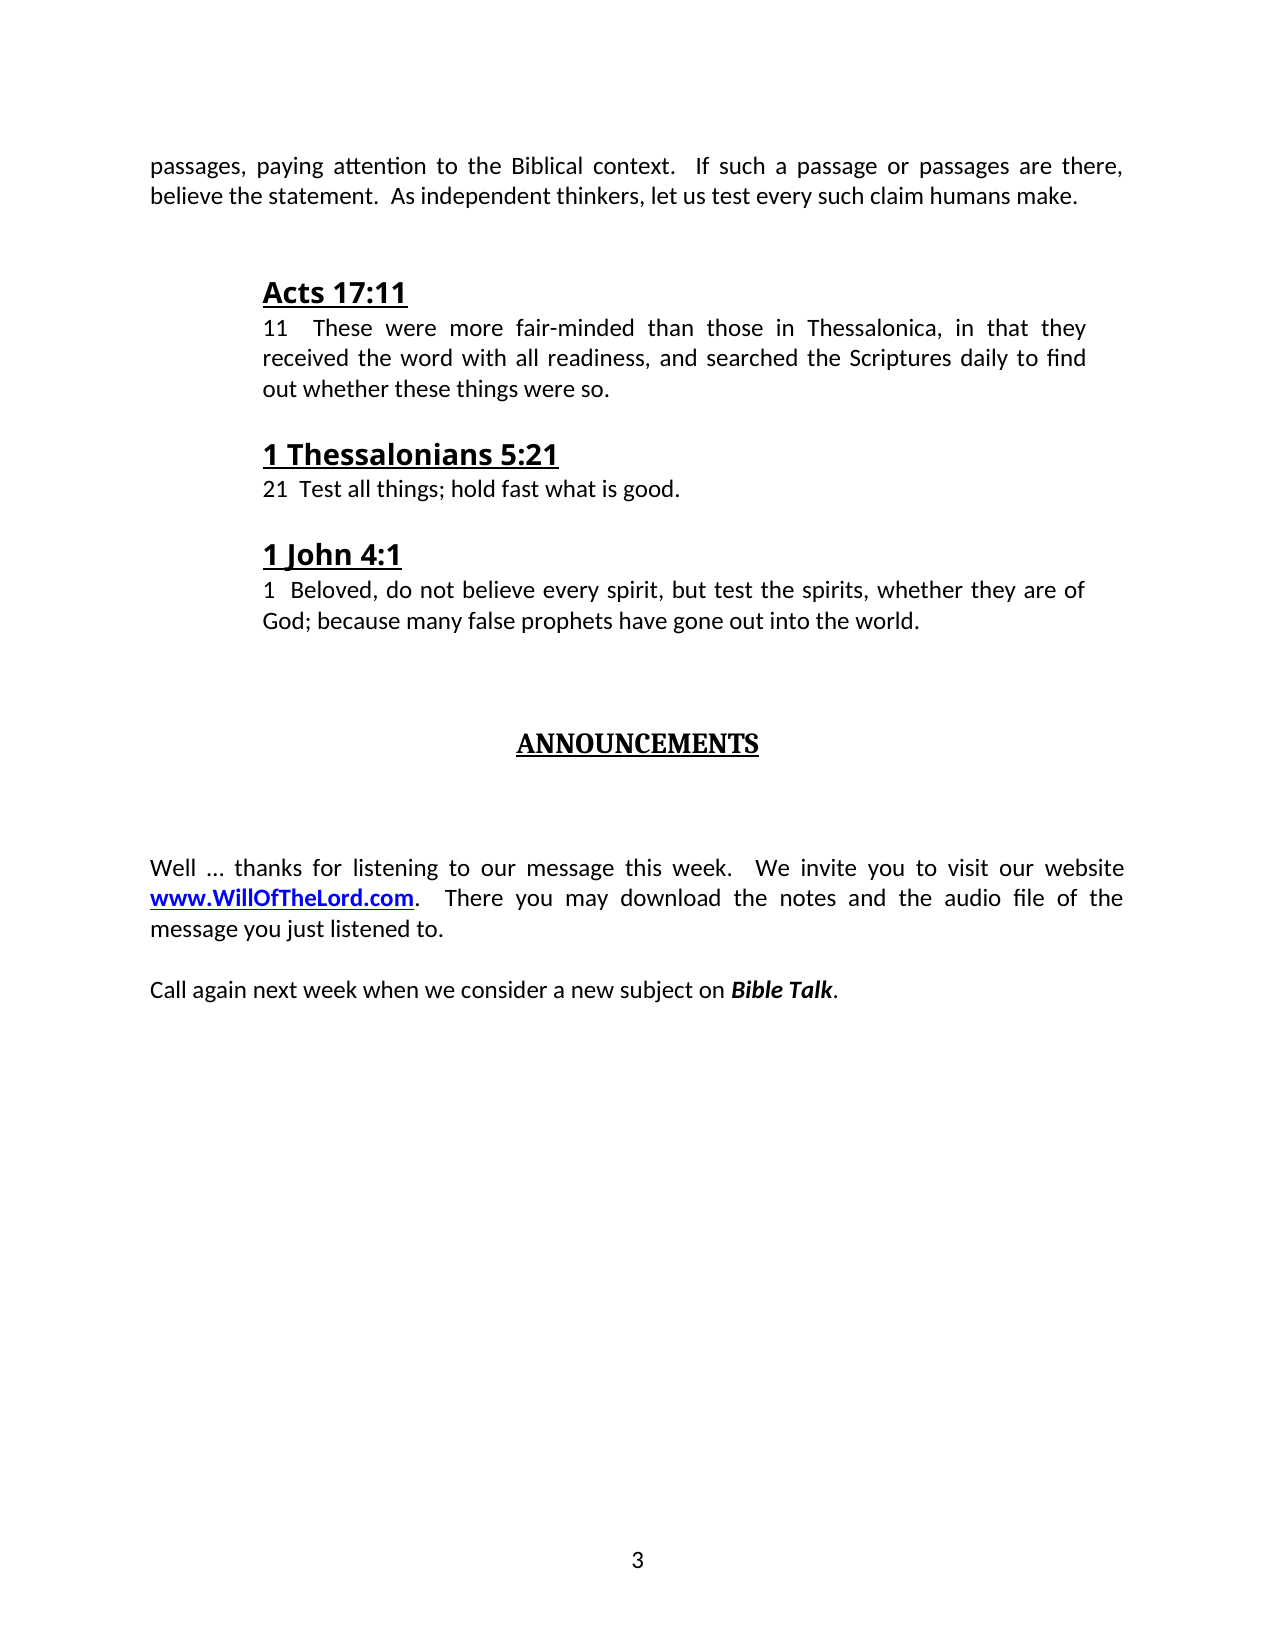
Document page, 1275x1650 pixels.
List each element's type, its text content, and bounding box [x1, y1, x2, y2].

text Call again next week when we consider a new subject on Bible Talk. [150, 974, 1125, 1004]
text Well … thanks for listening to our message this week. We invite you to visit our website www.WillOfTheLord.com. There you may download the notes and the audio file of the message you just listened to. [150, 852, 1125, 943]
text 1 Thessalonians 5:21 [262, 434, 1087, 473]
text ANNOUNCEMENTS [262, 727, 1012, 760]
text Acts 17:11 [262, 272, 1087, 312]
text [150, 150, 1125, 211]
text 11 These were more fair-minded than those in Thessalonica, in that they received the word with all readiness, and searched the Scriptures daily to find out whether these things were so. [262, 312, 1087, 403]
text 1 John 4:1 [262, 534, 1087, 574]
text 21 Test all things; hold fast what is good. [262, 473, 1087, 504]
text 1 Beloved, do not believe every spirit, but test the spirits, whether they are of God; because many false prophets have gone out into the world. [262, 574, 1087, 635]
